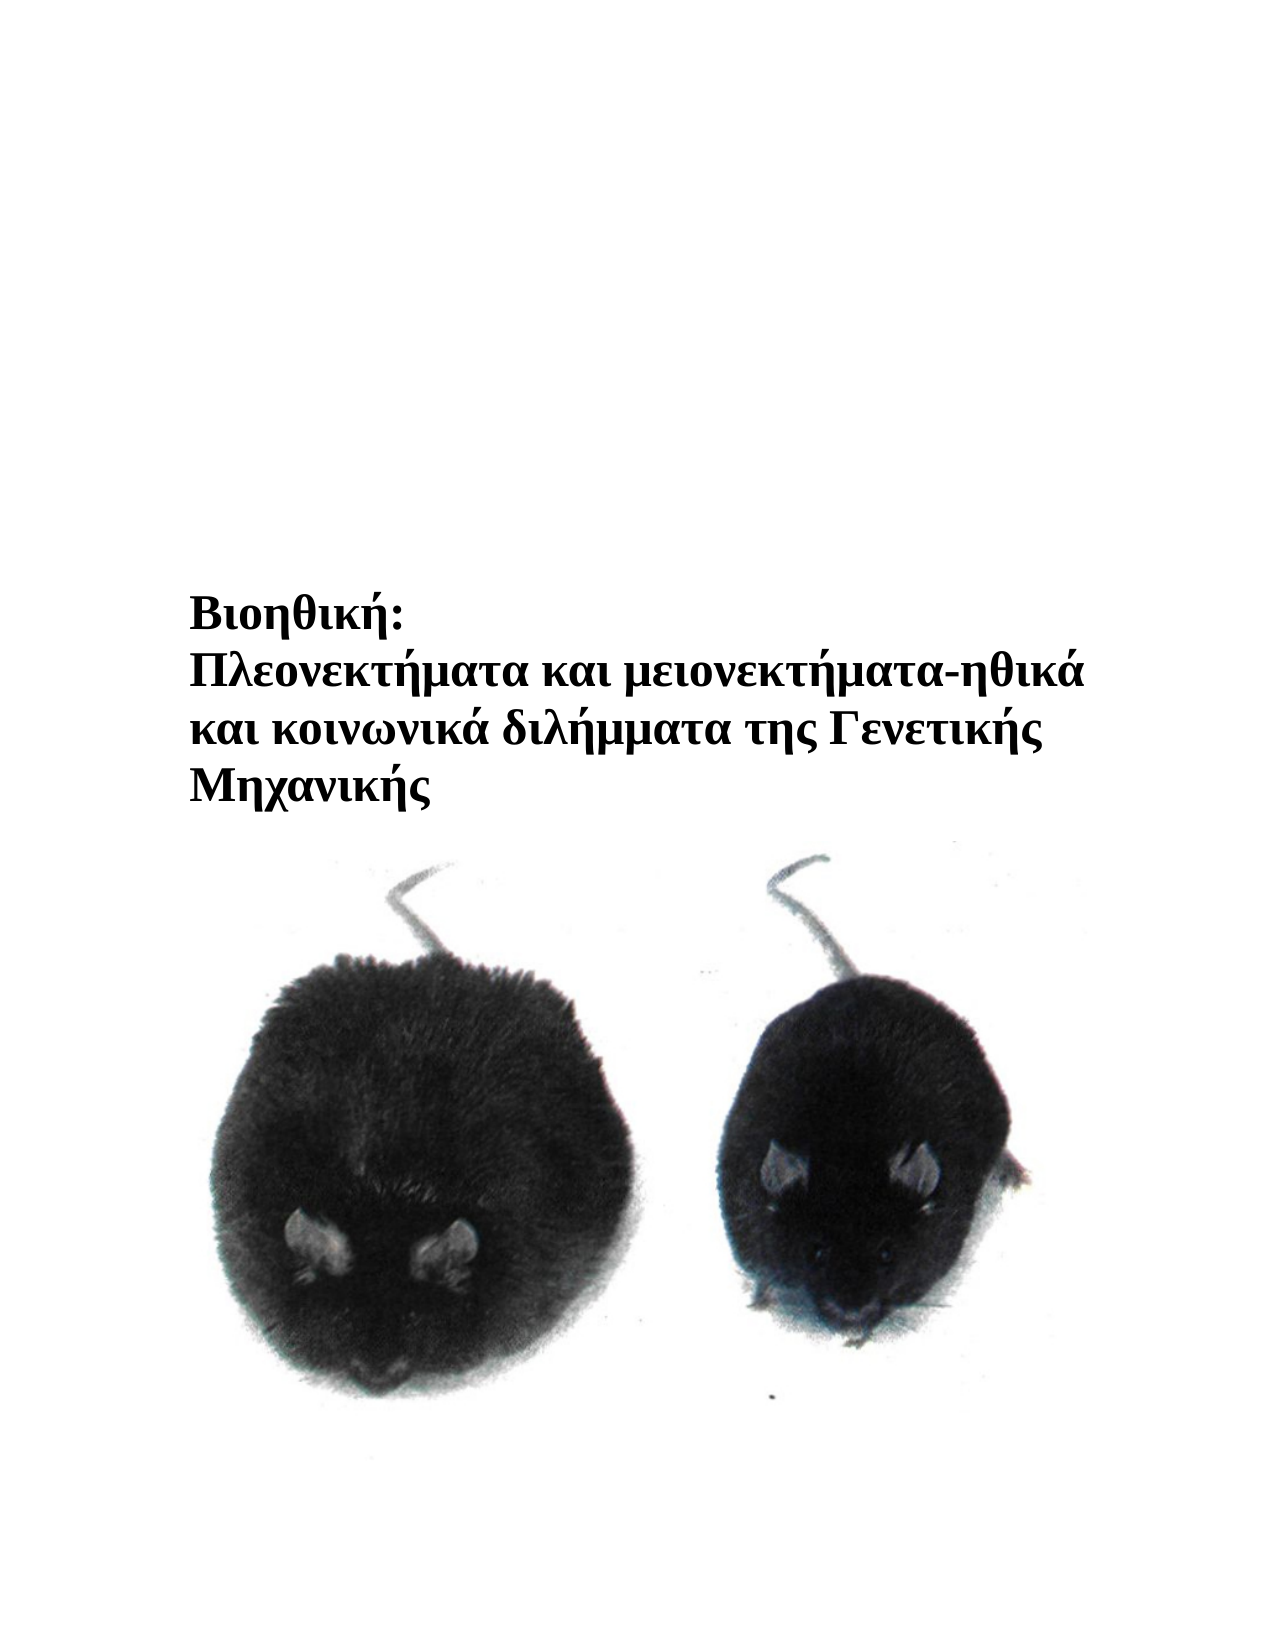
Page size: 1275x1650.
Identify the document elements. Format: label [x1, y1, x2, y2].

picture [189, 841, 1088, 1461]
table_header [188, 150, 1087, 1491]
